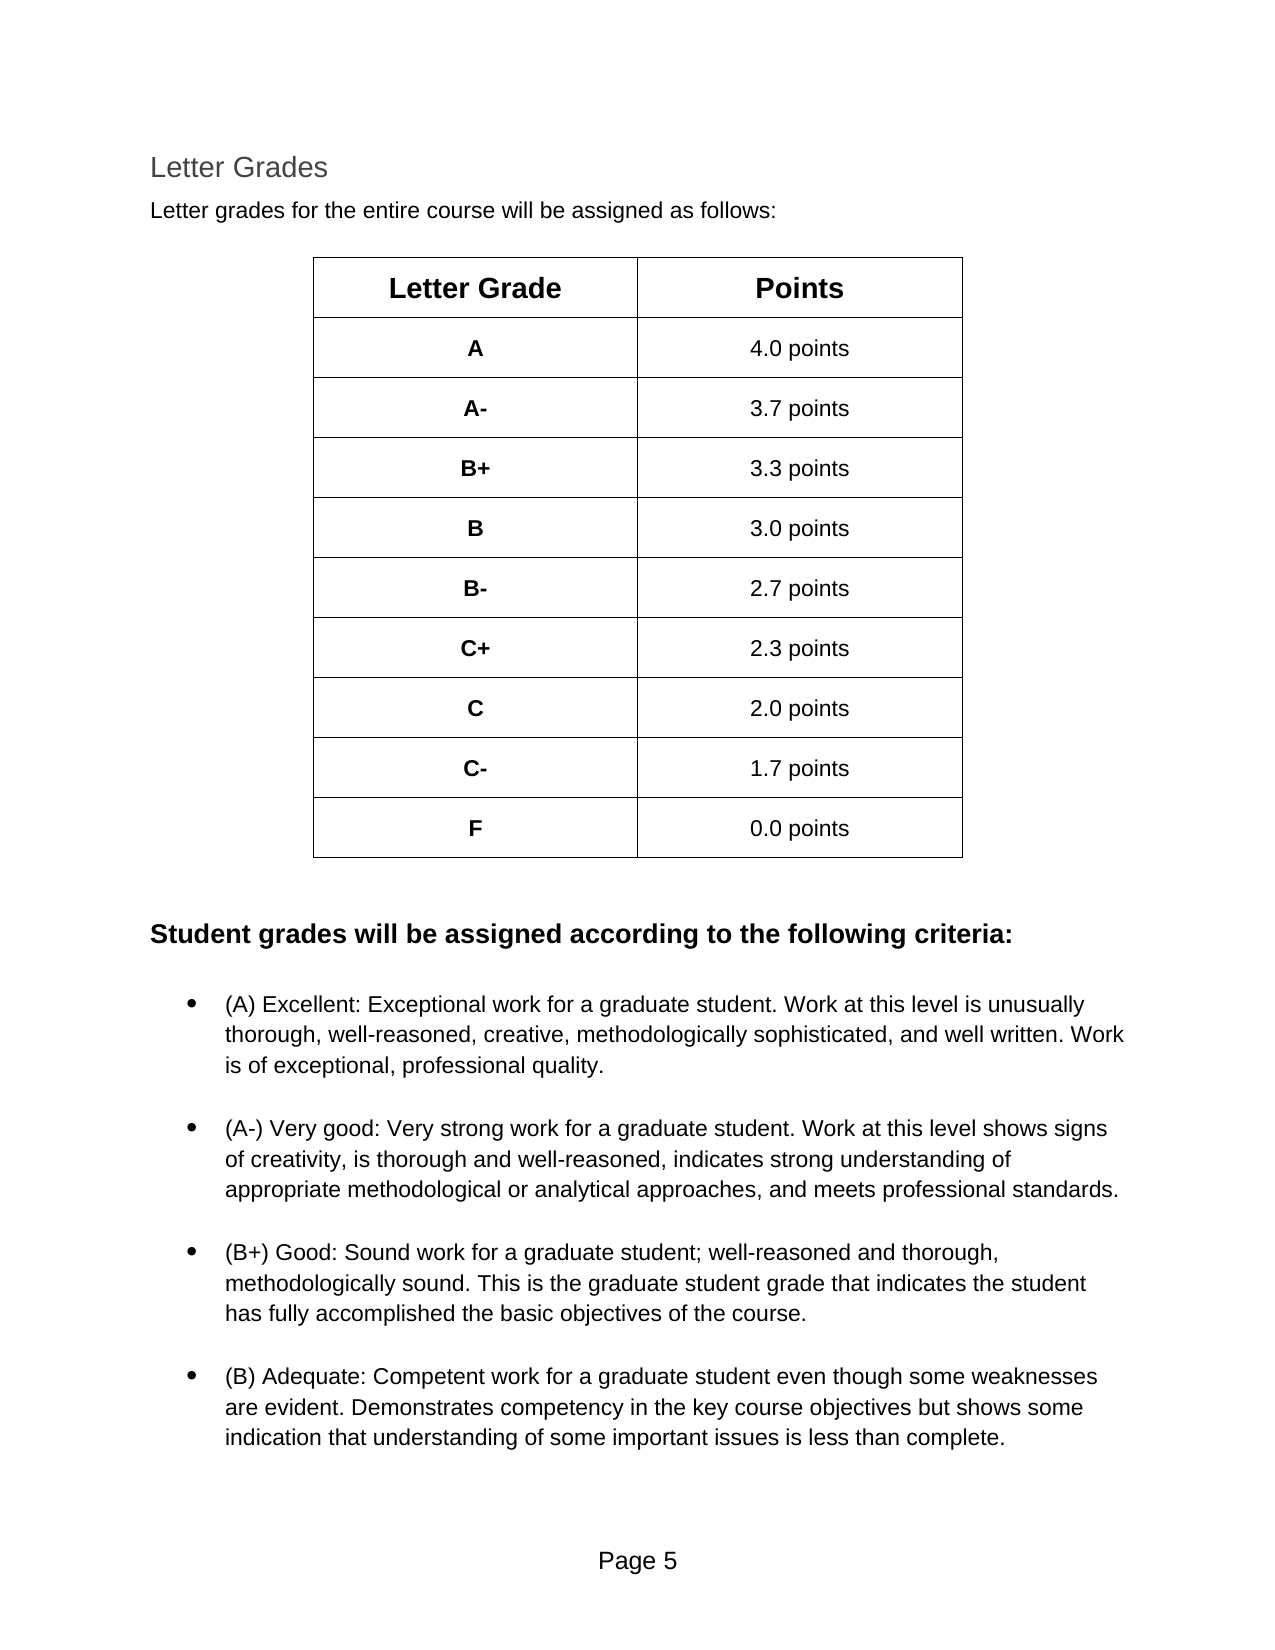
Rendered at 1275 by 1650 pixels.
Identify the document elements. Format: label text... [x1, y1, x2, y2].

table_cell B [314, 498, 637, 557]
table_cell 2.0 points [638, 678, 962, 737]
table_cell 4.0 points [638, 318, 962, 377]
table_cell F [314, 798, 637, 857]
table_cell B- [314, 558, 637, 617]
table_header Letter Grade [314, 258, 637, 317]
subtitle Student grades will be assigned according to the following criteria: [150, 918, 1125, 949]
subtitle Letter Grades [150, 150, 1125, 183]
table_cell B+ [314, 438, 637, 497]
table_cell 1.7 points [638, 738, 962, 797]
table_cell A [314, 318, 637, 377]
list (B+) Good: Sound work for a graduate student; well-reasoned and thorough, methodologically sound. This is the graduate student grade that indicates the student has fully accomplished the basic objectives of the course. [187, 1239, 1125, 1326]
table_cell A- [314, 378, 637, 437]
table_cell 3.0 points [638, 498, 962, 557]
table_cell 2.7 points [638, 558, 962, 617]
table_cell 3.3 points [638, 438, 962, 497]
table_cell C [314, 678, 637, 737]
table_cell 0.0 points [638, 798, 962, 857]
table_cell C- [314, 738, 637, 797]
table_cell C+ [314, 618, 637, 677]
table_header Points [638, 258, 962, 317]
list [187, 1363, 1125, 1451]
list (A-) Very good: Very strong work for a graduate student. Work at this level shows signs of creativity, is thorough and well-reasoned, indicates strong understanding of appropriate methodological or analytical approaches, and meets professional standards. [187, 1115, 1125, 1202]
text Letter grades for the entire course will be assigned as follows: [150, 197, 1125, 223]
table_cell 3.7 points [638, 378, 962, 437]
table_cell 2.3 points [638, 618, 962, 677]
list (A) Excellent: Exceptional work for a graduate student. Work at this level is unusually thorough, well-reasoned, creative, methodologically sophisticated, and well written. Work is of exceptional, professional quality. [187, 991, 1125, 1078]
